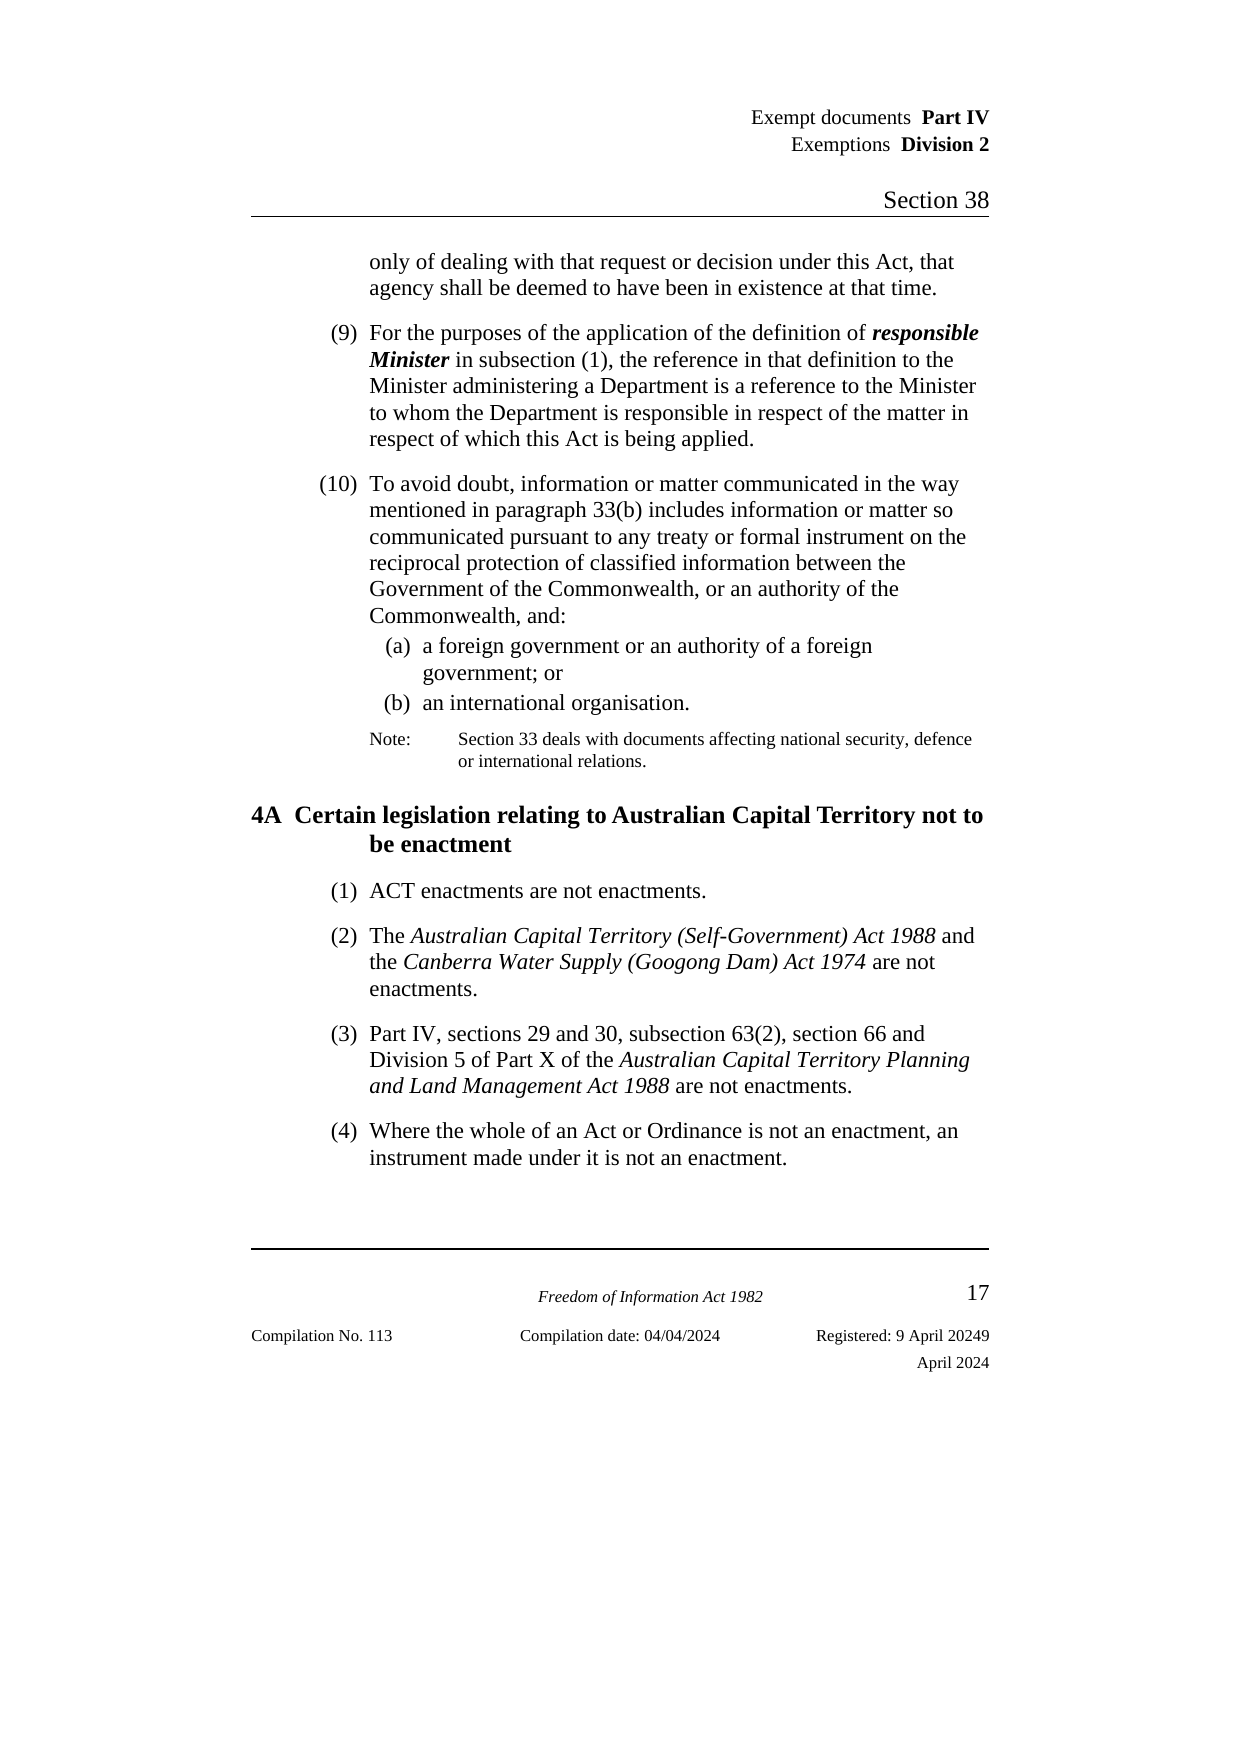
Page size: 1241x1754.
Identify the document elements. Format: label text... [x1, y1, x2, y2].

text (9) For the purposes of the application of the definition of responsible Minister in subsection (1), the reference in that definition to the Minister administering a Department is a reference to the Minister to whom the Department is responsible in respect of the matter in respect of which this Act is being applied. [251, 319, 989, 451]
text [251, 248, 989, 301]
text Note: Section 33 deals with documents affecting national security, defence or international relations. [369, 728, 989, 771]
text (2) The Australian Capital Territory (Self-Government) Act 1988 and the Canberra Water Supply (Googong Dam) Act 1974 are not enactments. [251, 922, 989, 1001]
text (4) Where the whole of an Act or Ordinance is not an enactment, an instrument made under it is not an enactment. [251, 1117, 989, 1170]
text (3) Part IV, sections 29 and 30, subsection 63(2), section 66 and Division 5 of Part X of the Australian Capital Territory Planning and Land Management Act 1988 are not enactments. [251, 1020, 989, 1099]
text (a) a foreign government or an authority of a foreign government; or [251, 632, 989, 685]
text 4A Certain legislation relating to Australian Capital Territory not to be enactment [251, 801, 989, 858]
text (b) an international organisation. [251, 689, 989, 716]
text (1) ACT enactments are not enactments. [251, 877, 989, 903]
text (10) To avoid doubt, information or matter communicated in the way mentioned in paragraph 33(b) includes information or matter so communicated pursuant to any treaty or formal instrument on the reciprocal protection of classified information between the Government of the Commonwealth, or an authority of the Commonwealth, and: [251, 470, 989, 628]
